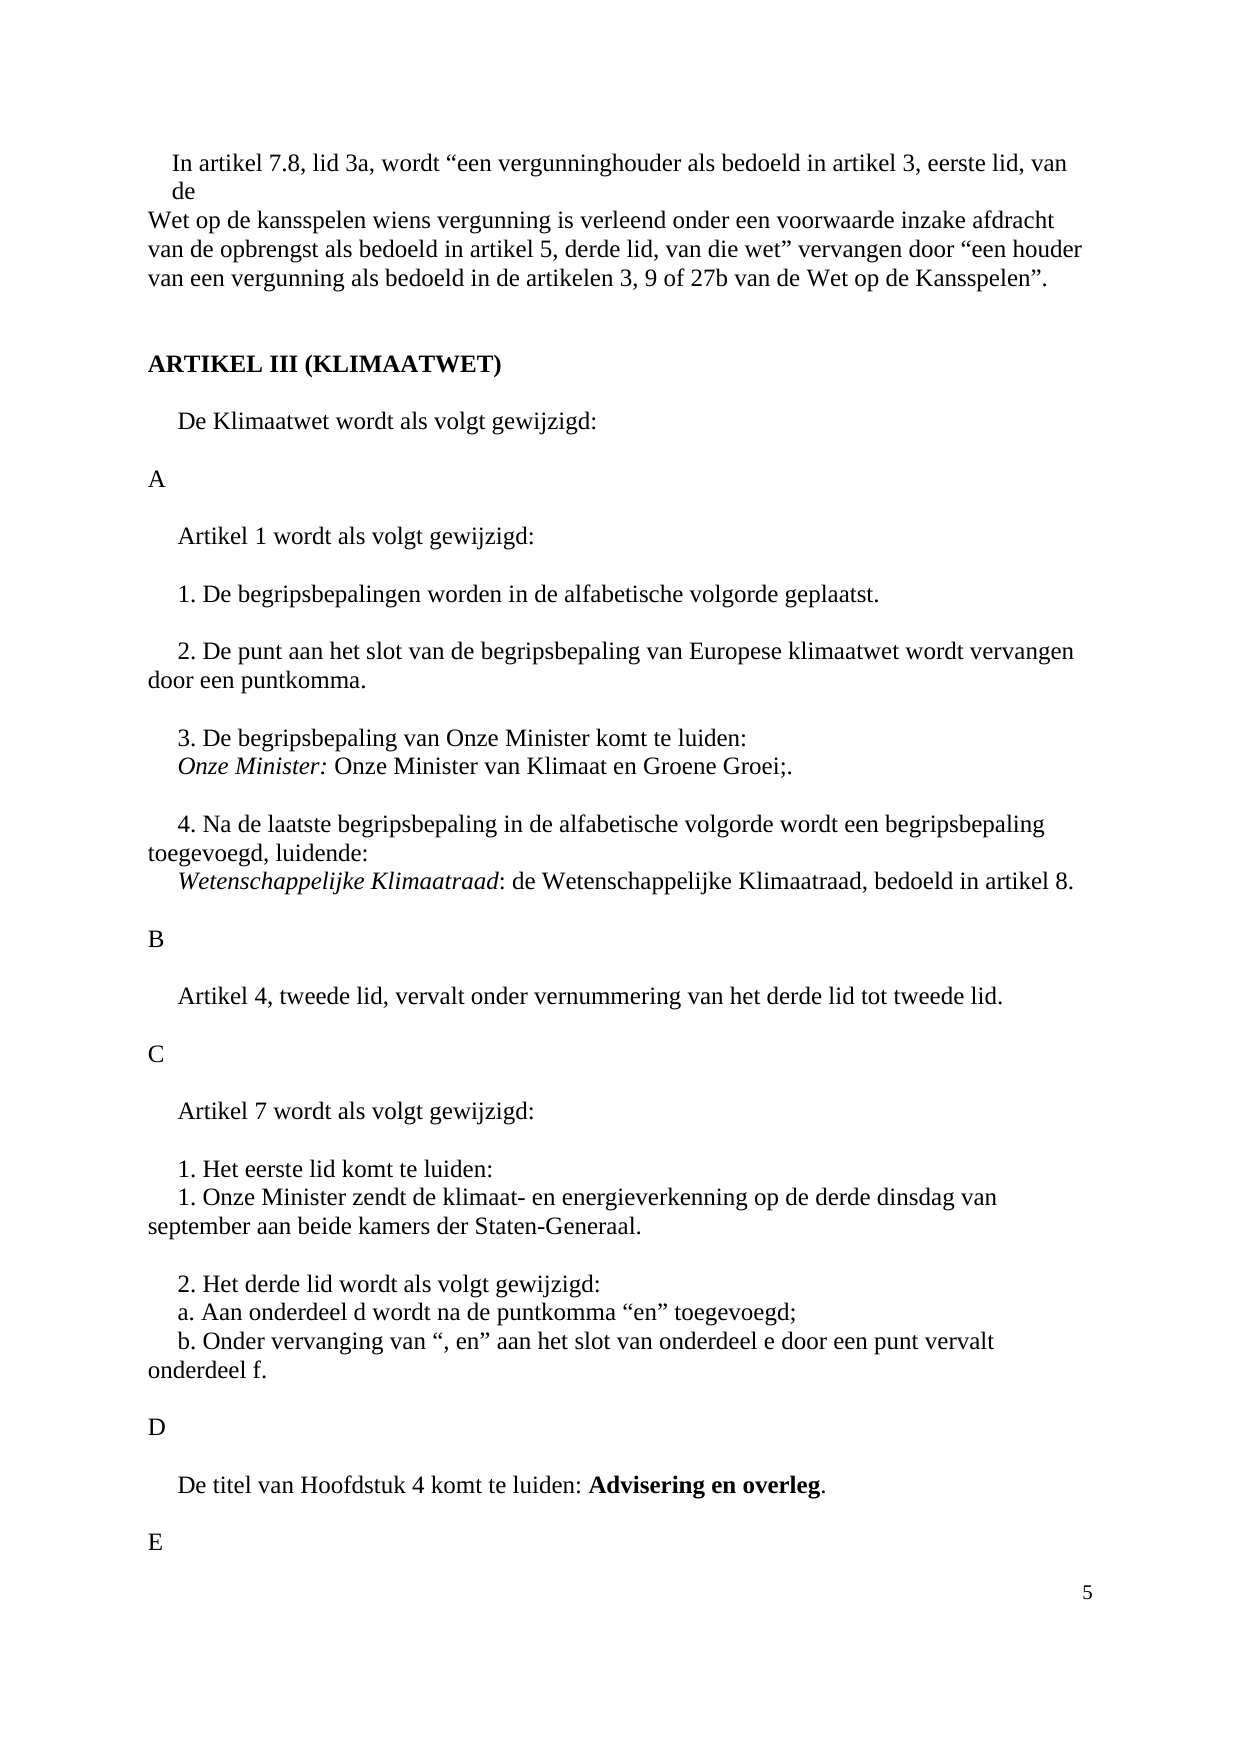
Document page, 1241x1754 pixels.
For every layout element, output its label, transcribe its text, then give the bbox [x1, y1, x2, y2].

text Wetenschappelijke Klimaatraad: de Wetenschappelijke Klimaatraad, bedoeld in artikel 8. [148, 866, 1092, 895]
text 2. Het derde lid wordt als volgt gewijzigd: [148, 1269, 1092, 1297]
text E [148, 1527, 1092, 1556]
text D [148, 1412, 1092, 1441]
text Wet op de kansspelen wiens vergunning is verleend onder een voorwaarde inzake afdracht van de opbrengst als bedoeld in artikel 5, derde lid, van die wet” vervangen door “een houder van een vergunning als bedoeld in de artikelen 3, 9 of 27b van de Wet op de Kansspelen”. [148, 205, 1092, 291]
text Artikel 4, tweede lid, vervalt onder vernummering van het derde lid tot tweede lid. [148, 981, 1092, 1010]
text C [148, 1039, 1092, 1068]
text b. Onder vervanging van “, en” aan het slot van onderdeel e door een punt vervalt onderdeel f. [148, 1326, 1092, 1384]
text Onze Minister: Onze Minister van Klimaat en Groene Groei;. [148, 751, 1092, 780]
text A [148, 464, 1092, 493]
text 2. De punt aan het slot van de begripsbepaling van Europese klimaatwet wordt vervangen door een puntkomma. [148, 636, 1092, 694]
text 1. Onze Minister zendt de klimaat- en energieverkenning op de derde dinsdag van september aan beide kamers der Staten-Generaal. [148, 1182, 1092, 1240]
text 1. De begripsbepalingen worden in de alfabetische volgorde geplaatst. [148, 579, 1092, 608]
text 3. De begripsbepaling van Onze Minister komt te luiden: [148, 723, 1092, 751]
text B [148, 924, 1092, 953]
text 1. Het eerste lid komt te luiden: [148, 1154, 1092, 1182]
text In artikel 7.8, lid 3a, wordt “een vergunninghouder als bedoeld in artikel 3, eerste lid, van de [172, 148, 1092, 205]
text 4. Na de laatste begripsbepaling in de alfabetische volgorde wordt een begripsbepaling toegevoegd, luidende: [148, 809, 1092, 866]
text a. Aan onderdeel d wordt na de puntkomma “en” toegevoegd; [148, 1297, 1092, 1326]
text Artikel 1 wordt als volgt gewijzigd: [148, 521, 1092, 550]
text Artikel III (Klimaatwet) [148, 349, 1092, 378]
text Artikel 7 wordt als volgt gewijzigd: [148, 1096, 1092, 1125]
text De titel van Hoofdstuk 4 komt te luiden: Advisering en overleg. [148, 1470, 1092, 1499]
text De Klimaatwet wordt als volgt gewijzigd: [148, 406, 1092, 435]
